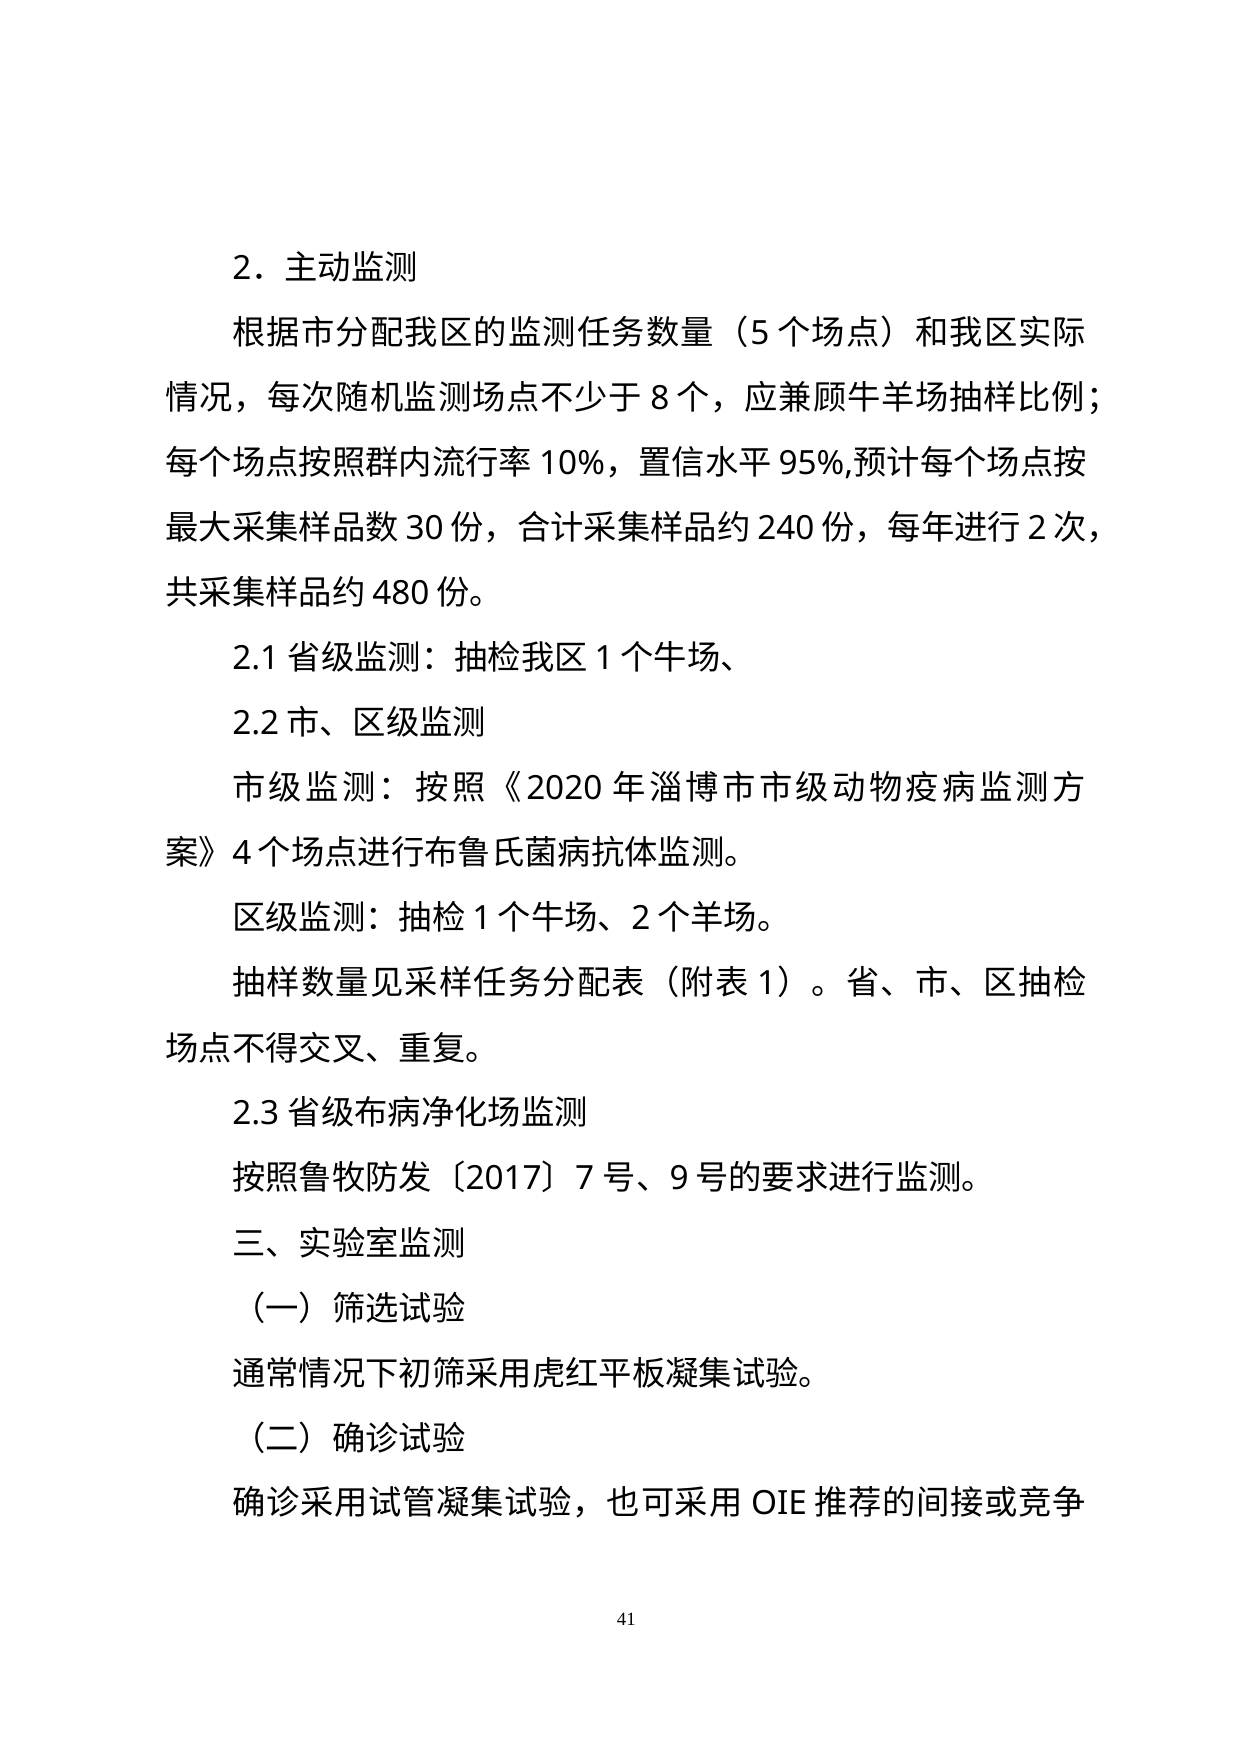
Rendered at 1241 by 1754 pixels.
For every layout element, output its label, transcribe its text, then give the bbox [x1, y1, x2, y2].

text （二）确诊试验 [165, 1403, 1087, 1468]
text 2.1 省级监测：抽检我区1个牛场、 [165, 623, 1087, 688]
text 2．主动监测 [165, 233, 1087, 298]
text 市级监测：按照《2020年淄博市市级动物疫病监测方案》4个场点进行布鲁氏菌病抗体监测。 [165, 753, 1087, 883]
text 根据市分配我区的监测任务数量（5个场点）和我区实际情况，每次随机监测场点不少于8个，应兼顾牛羊场抽样比例；每个场点按照群内流行率10%，置信水平95%,预计每个场点按最大采集样品数30份，合计采集样品约240份，每年进行2次，共采集样品约480份。 [165, 298, 1087, 623]
text 2.2市、区级监测 [165, 688, 1087, 753]
text 按照鲁牧防发〔2017〕7 号、9号的要求进行监测。 [165, 1143, 1087, 1208]
text 抽样数量见采样任务分配表（附表1）。省、市、区抽检场点不得交叉、重复。 [165, 948, 1087, 1078]
text 2.3 省级布病净化场监测 [165, 1078, 1087, 1143]
text 通常情况下初筛采用虎红平板凝集试验。 [165, 1338, 1087, 1403]
text 区级监测：抽检1个牛场、2个羊场。 [165, 883, 1087, 948]
text 三、实验室监测 [165, 1208, 1087, 1273]
text （一）筛选试验 [165, 1273, 1087, 1338]
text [165, 1468, 1087, 1533]
